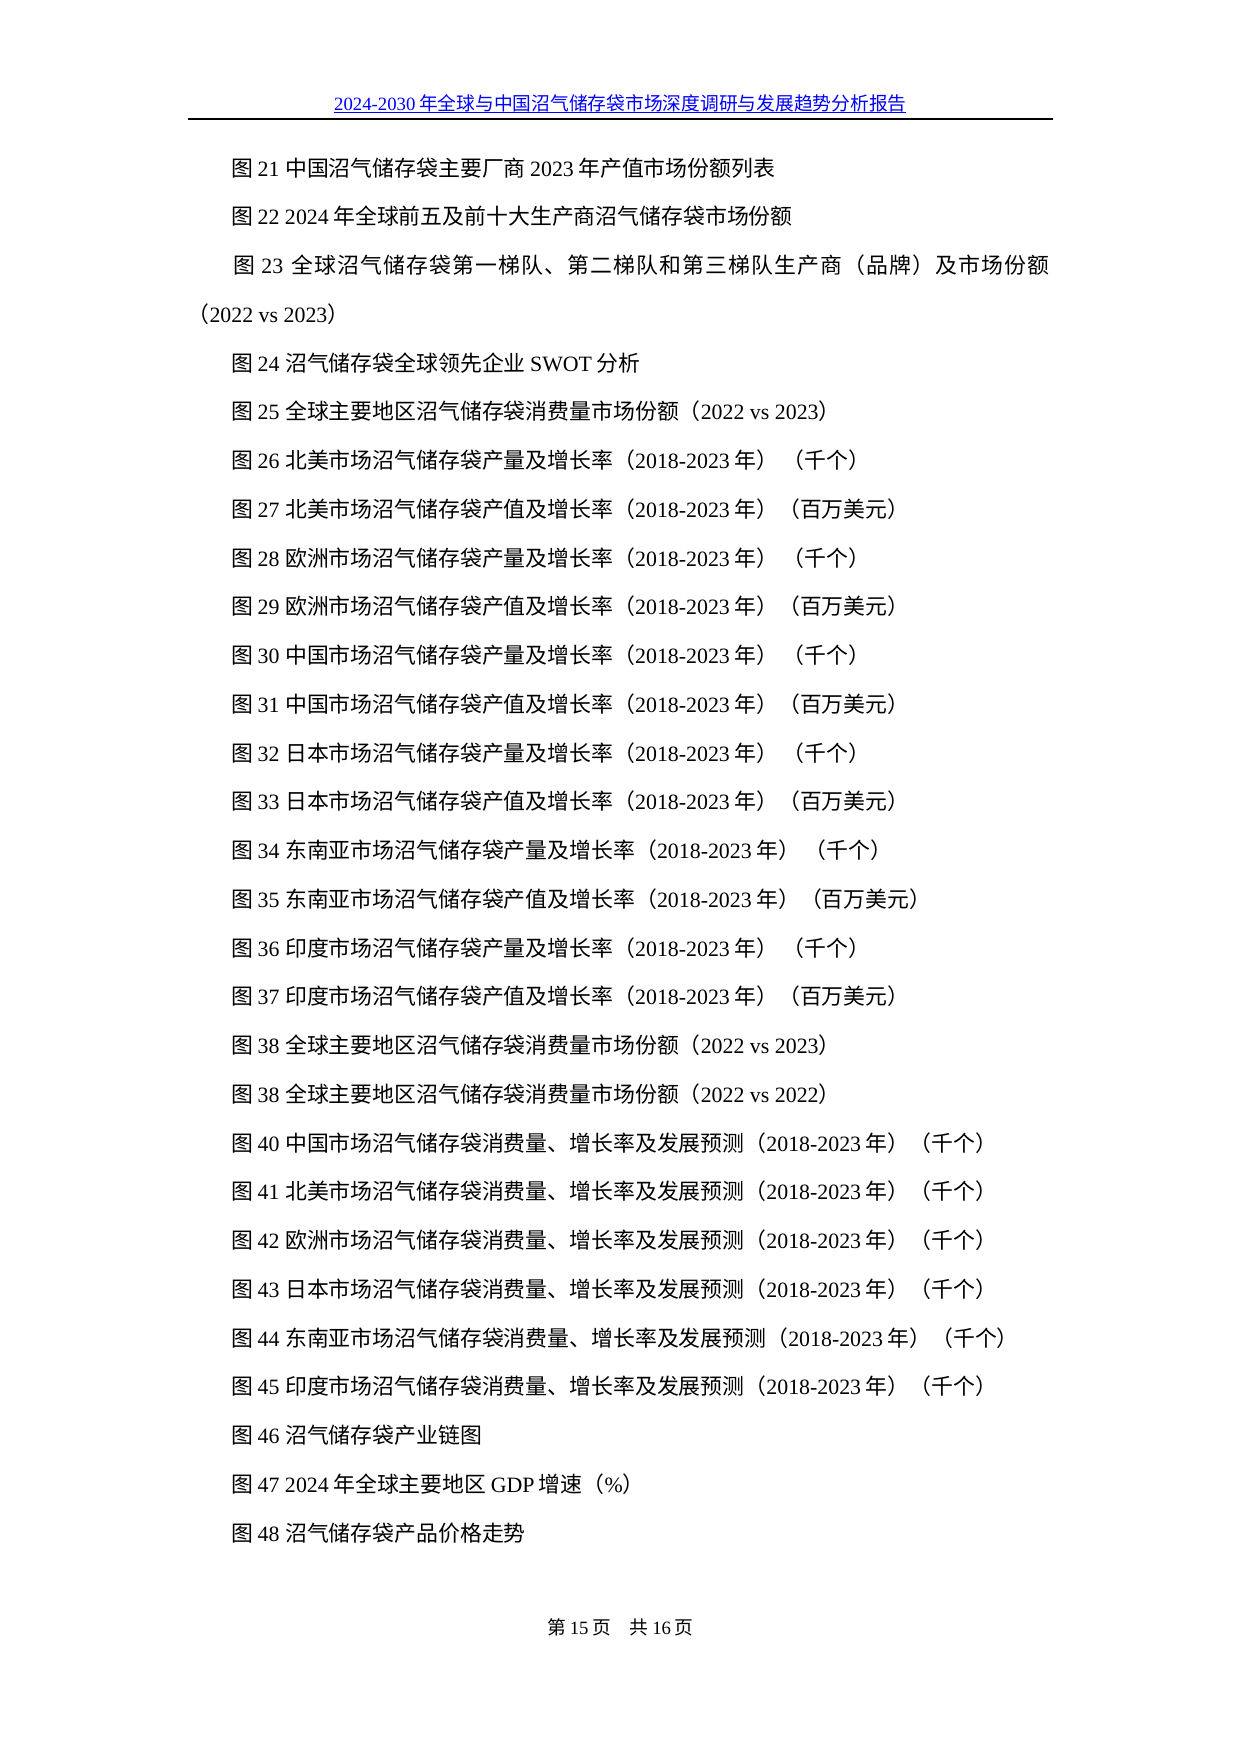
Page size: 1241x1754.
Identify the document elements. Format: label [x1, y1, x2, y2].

text [187, 150, 1053, 1548]
